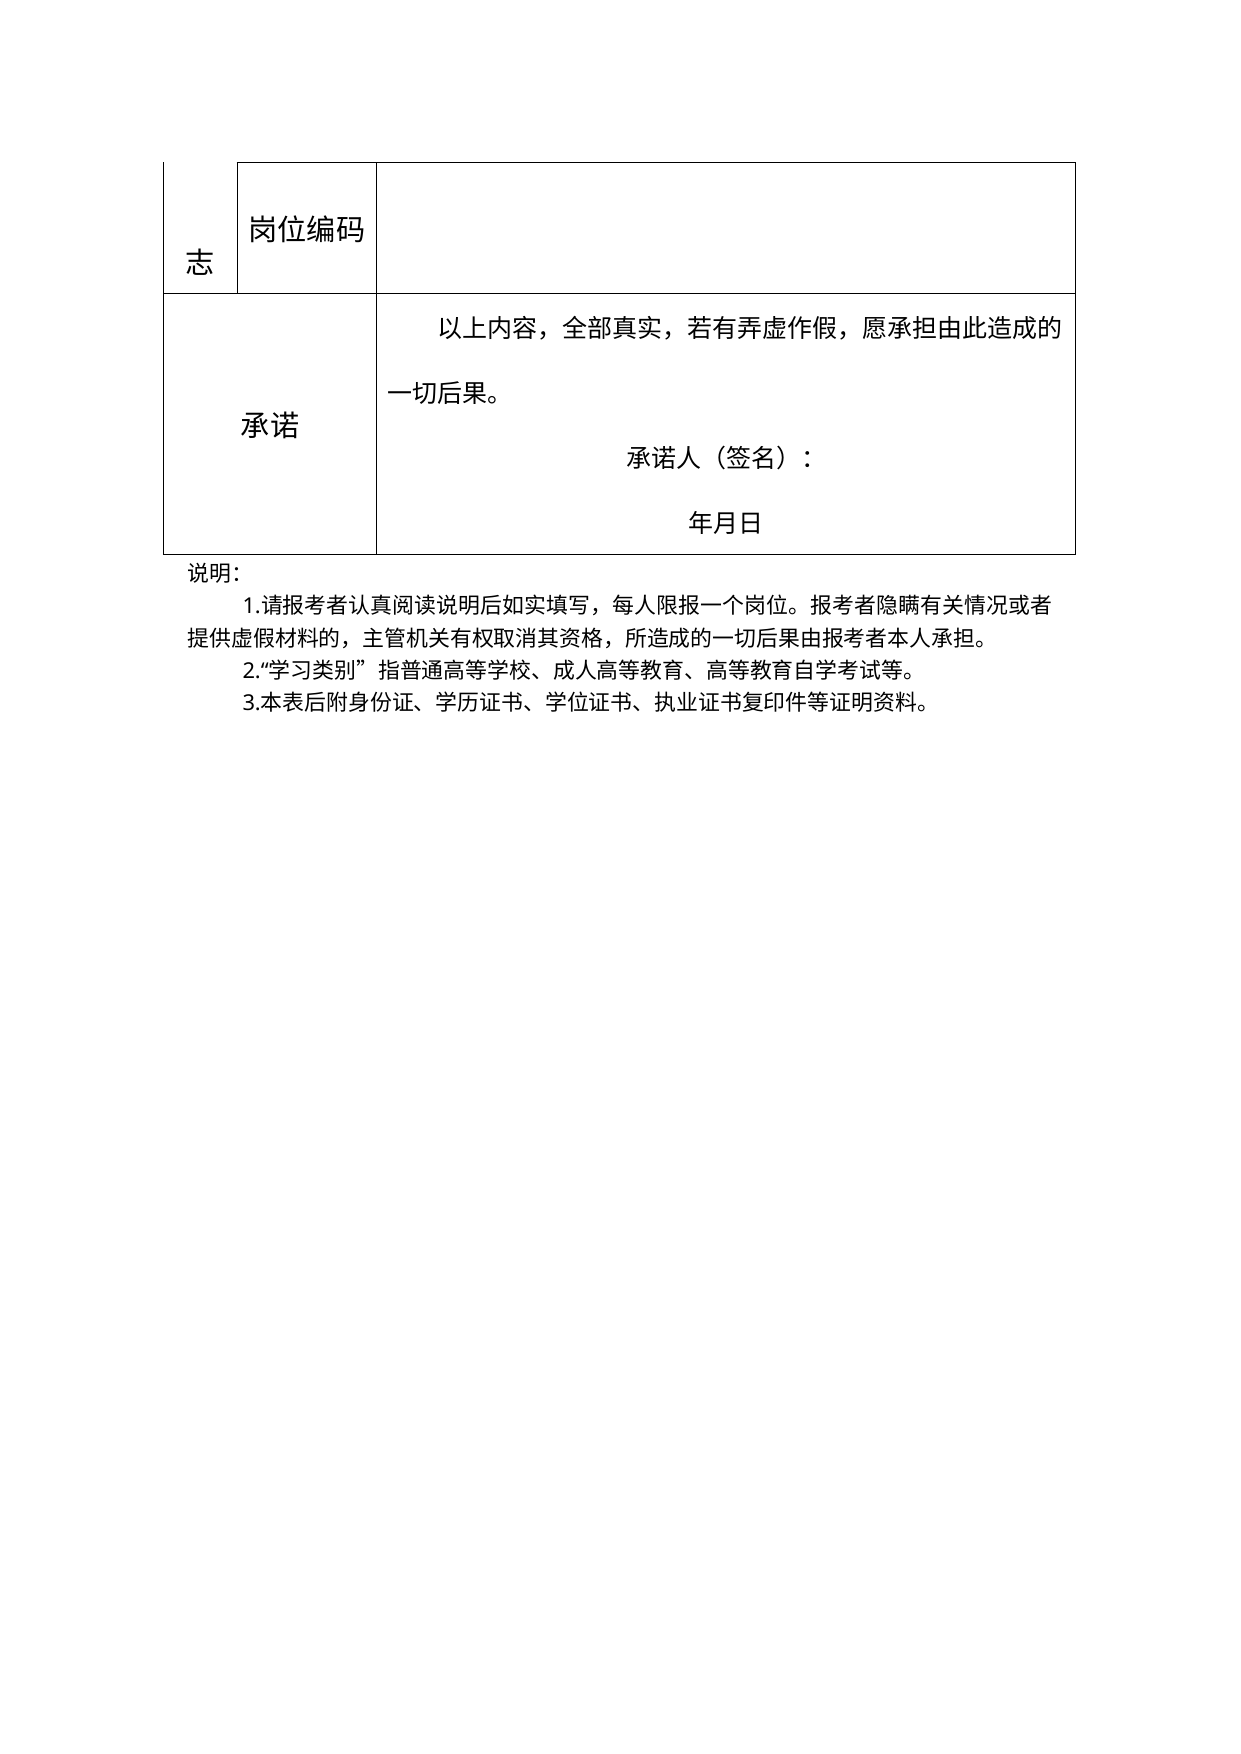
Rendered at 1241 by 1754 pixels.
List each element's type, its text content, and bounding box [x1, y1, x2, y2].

text 1.请报考者认真阅读说明后如实填写，每人限报一个岗位。报考者隐瞒有关情况或者提供虚假材料的，主管机关有权取消其资格，所造成的一切后果由报考者本人承担。 [187, 588, 1053, 653]
table_cell 岗位编码 [238, 163, 376, 293]
text 3.本表后附身份证、学历证书、学位证书、执业证书复印件等证明资料。 [187, 685, 1053, 718]
table_cell [377, 163, 1075, 293]
text 说明： [187, 555, 1053, 588]
table_cell 承诺 [164, 294, 376, 554]
table_cell 以上内容，全部真实，若有弄虚作假，愿承担由此造成的一切后果。 承诺人（签名）： 年月日 [377, 294, 1075, 554]
text 2.“学习类别”指普通高等学校、成人高等教育、高等教育自学考试等。 [187, 653, 1053, 685]
